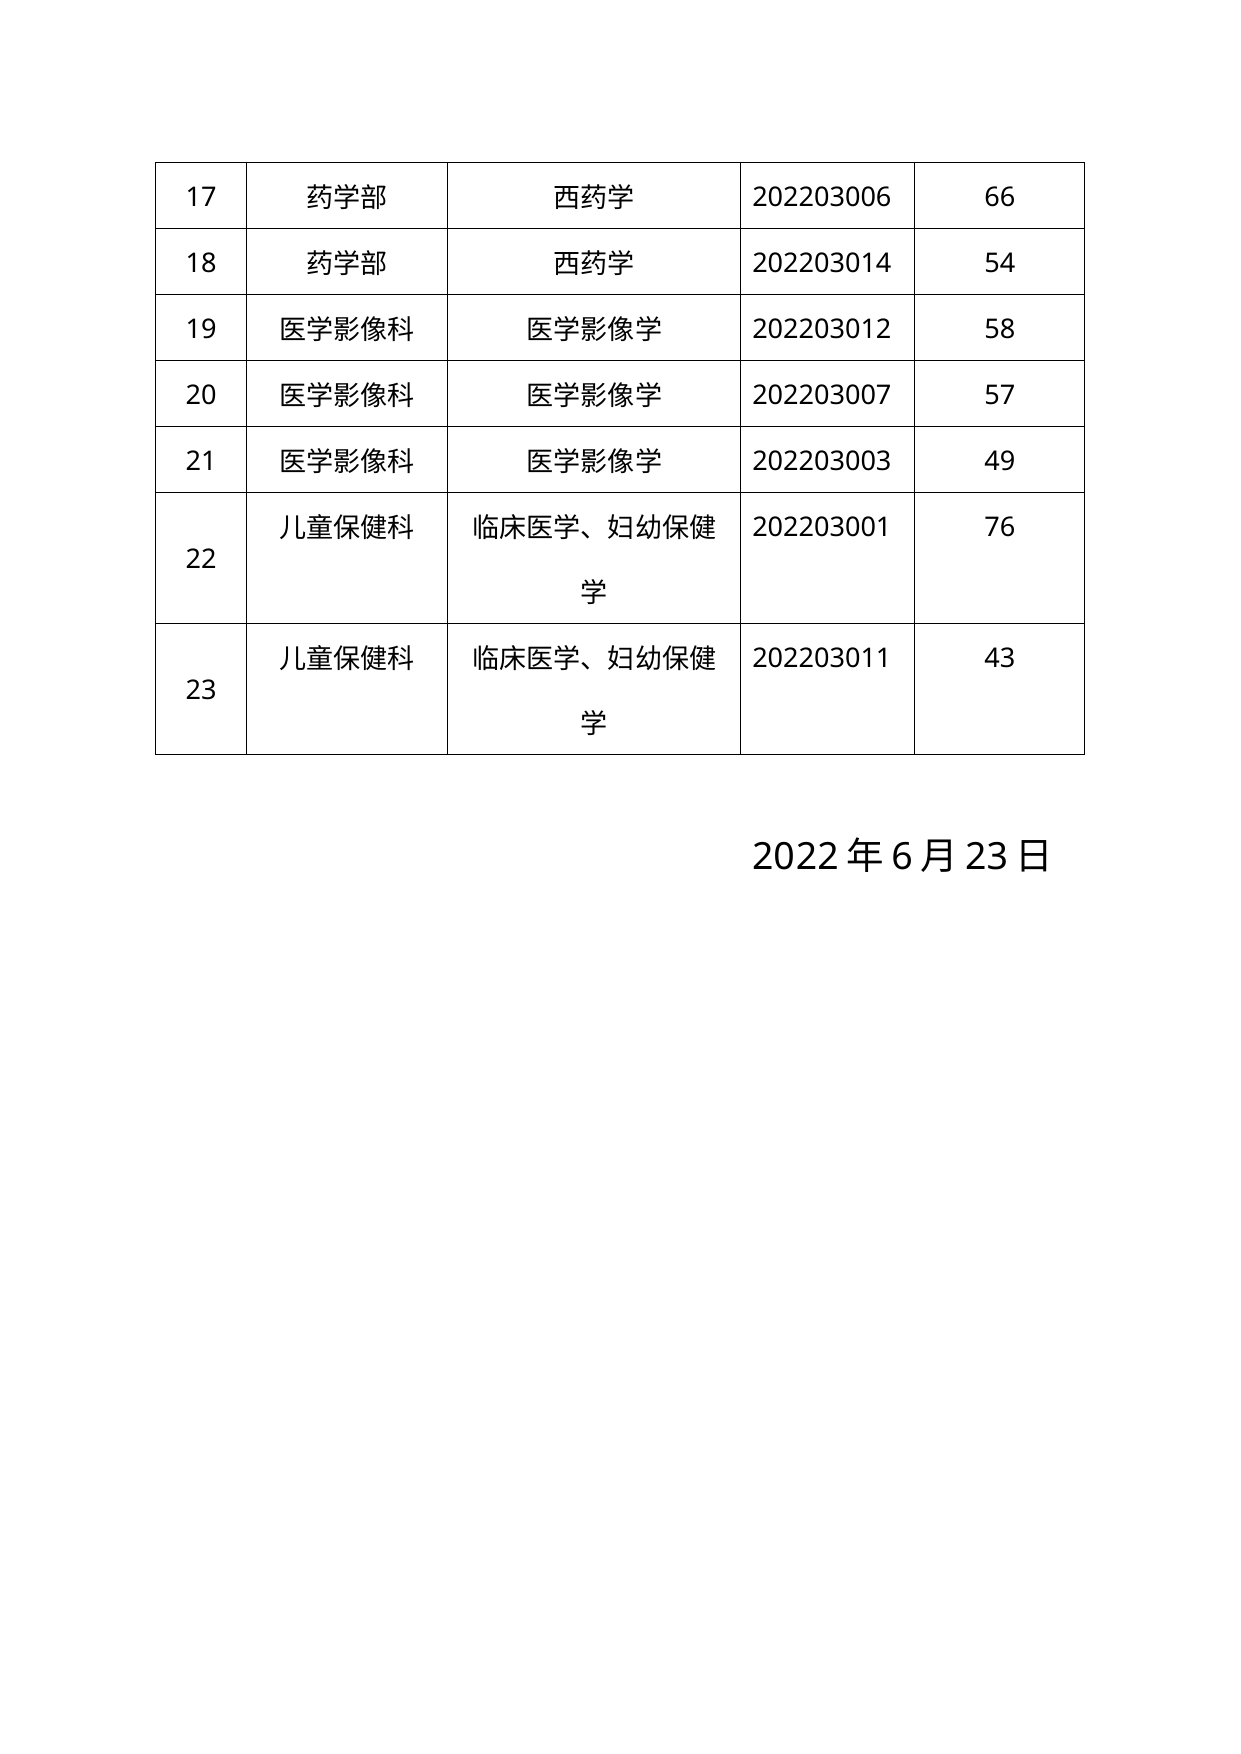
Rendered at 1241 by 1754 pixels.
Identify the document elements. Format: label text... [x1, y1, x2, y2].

table_cell 药学部 [247, 229, 447, 294]
table_cell 临床医学、妇幼保健学 [448, 493, 740, 623]
table_cell 202203011 [741, 624, 914, 754]
table_cell 医学影像学 [448, 427, 740, 492]
table_cell 西药学 [448, 229, 740, 294]
table_cell 医学影像科 [247, 361, 447, 426]
table_cell 临床医学、妇幼保健学 [448, 624, 740, 754]
table_cell 202203001 [741, 493, 914, 623]
table_cell 43 [915, 624, 1084, 754]
table_cell 57 [915, 361, 1084, 426]
table_cell 20 [156, 361, 246, 426]
table_cell 19 [156, 295, 246, 360]
table_cell 54 [915, 229, 1084, 294]
table_cell 医学影像学 [448, 295, 740, 360]
table_cell 49 [915, 427, 1084, 492]
table_cell 医学影像科 [247, 427, 447, 492]
table_cell 18 [156, 229, 246, 294]
table_cell 22 [156, 493, 246, 623]
table_cell 儿童保健科 [247, 624, 447, 754]
table_cell 202203012 [741, 295, 914, 360]
table_cell 医学影像科 [247, 295, 447, 360]
table_cell 76 [915, 493, 1084, 623]
table_cell 药学部 [247, 163, 447, 228]
table_cell 21 [156, 427, 246, 492]
table_cell 儿童保健科 [247, 493, 447, 623]
table_cell 23 [156, 624, 246, 754]
table_cell 202203003 [741, 427, 914, 492]
table_cell 西药学 [448, 163, 740, 228]
table_cell 17 [156, 163, 246, 228]
table_cell 医学影像学 [448, 361, 740, 426]
table_cell 58 [915, 295, 1084, 360]
table_cell 66 [915, 163, 1084, 228]
table_cell 202203006 [741, 163, 914, 228]
table_cell 202203007 [741, 361, 914, 426]
text 2022年6月23日 [187, 820, 1053, 885]
table_cell 202203014 [741, 229, 914, 294]
